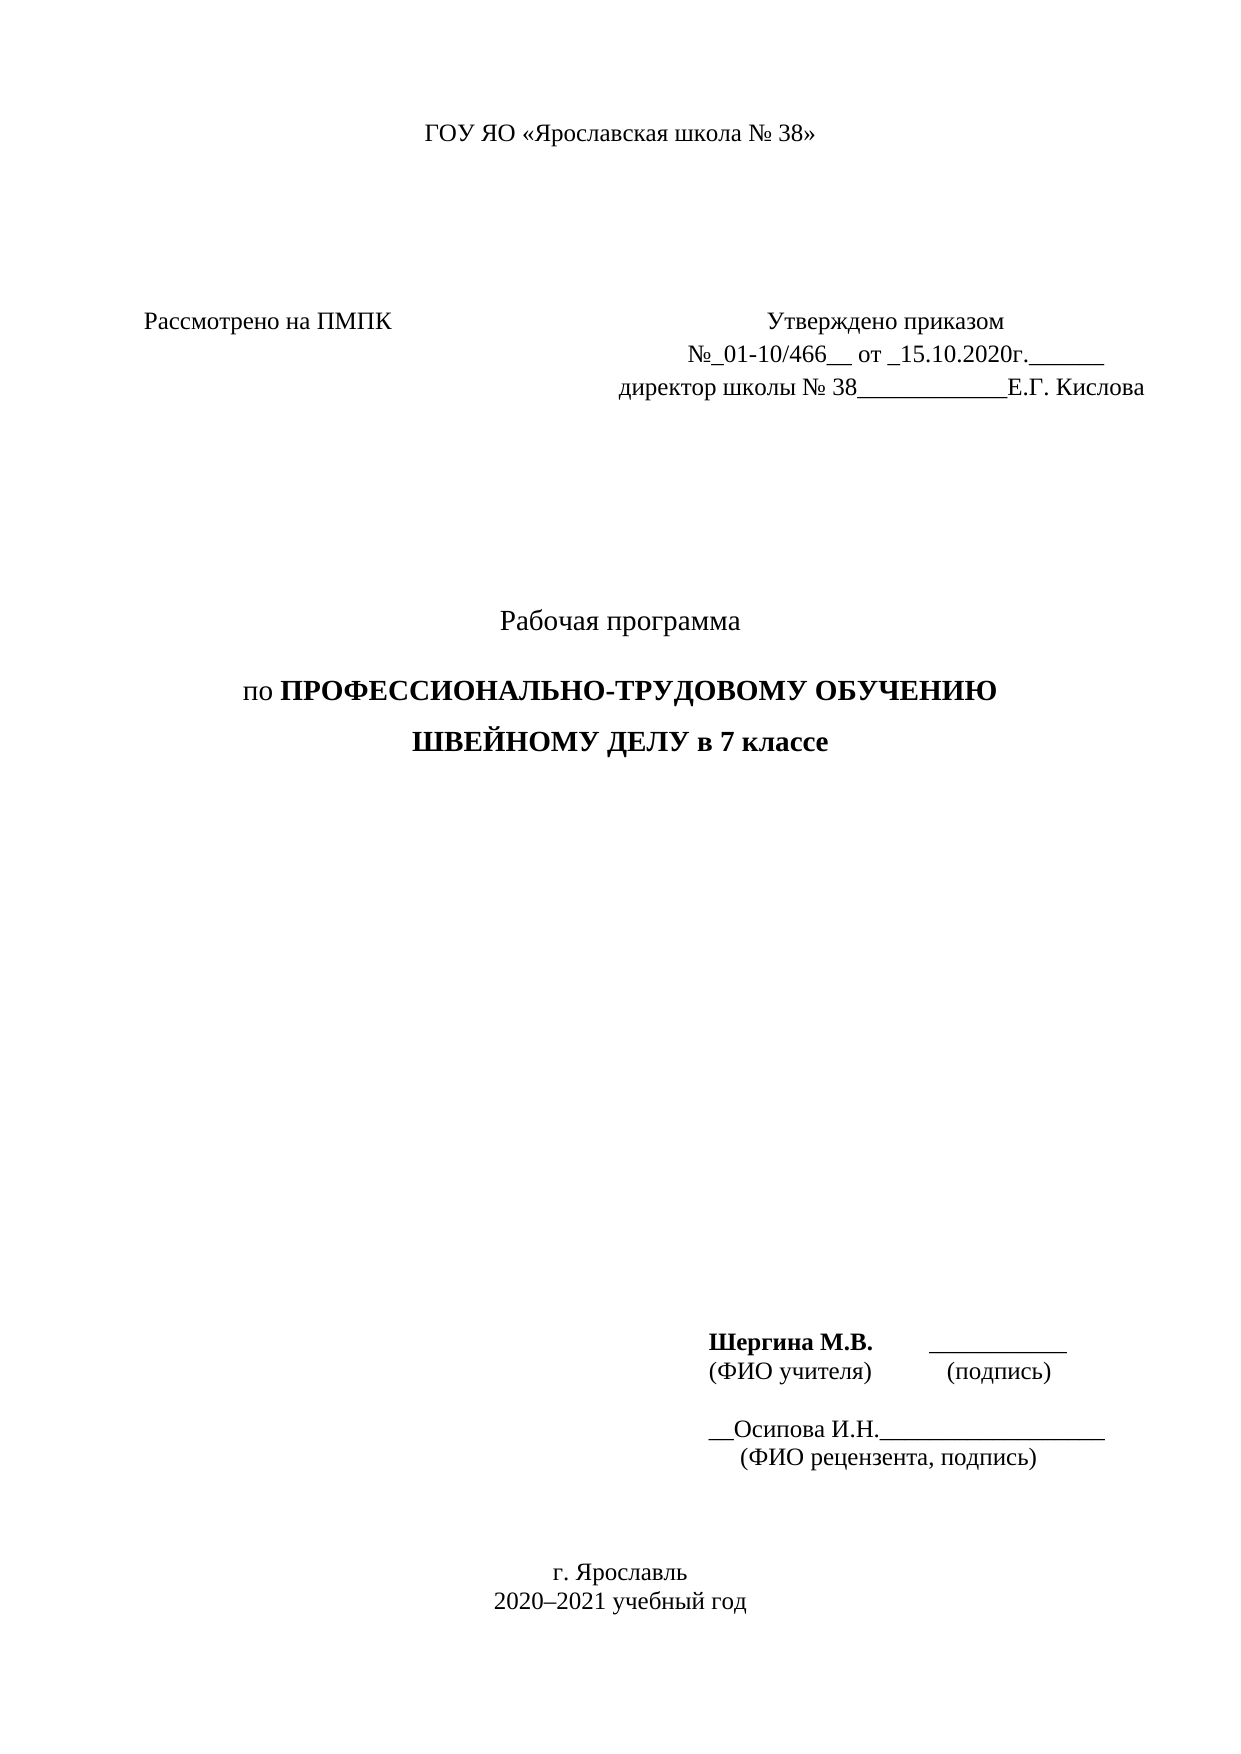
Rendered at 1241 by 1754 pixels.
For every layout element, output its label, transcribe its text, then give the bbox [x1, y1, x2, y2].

text г. Ярославль 2020–2021 учебный год [0, 1557, 1240, 1615]
text Шергина М.В. ___________ (ФИО учителя) (подпись) [709, 1327, 1240, 1385]
text ГОУ ЯО «Ярославская школа № 38» [0, 118, 1240, 147]
text Рассмотрено на ПМПК Утверждено приказом №_01-10/466__ от _15.10.2020г.______ директор школы № 38____________Е.Г. Кислова [0, 306, 1240, 401]
text Рабочая программа [0, 603, 1240, 669]
text по ПРОФЕССИОНАЛЬНО-ТРУДОВОМУ ОБУЧЕНИЮ ШВЕЙНОМУ ДЕЛУ в 7 классе [0, 673, 1240, 757]
text __Осипова И.Н.__________________ (ФИО рецензента, подпись) [709, 1414, 1240, 1471]
